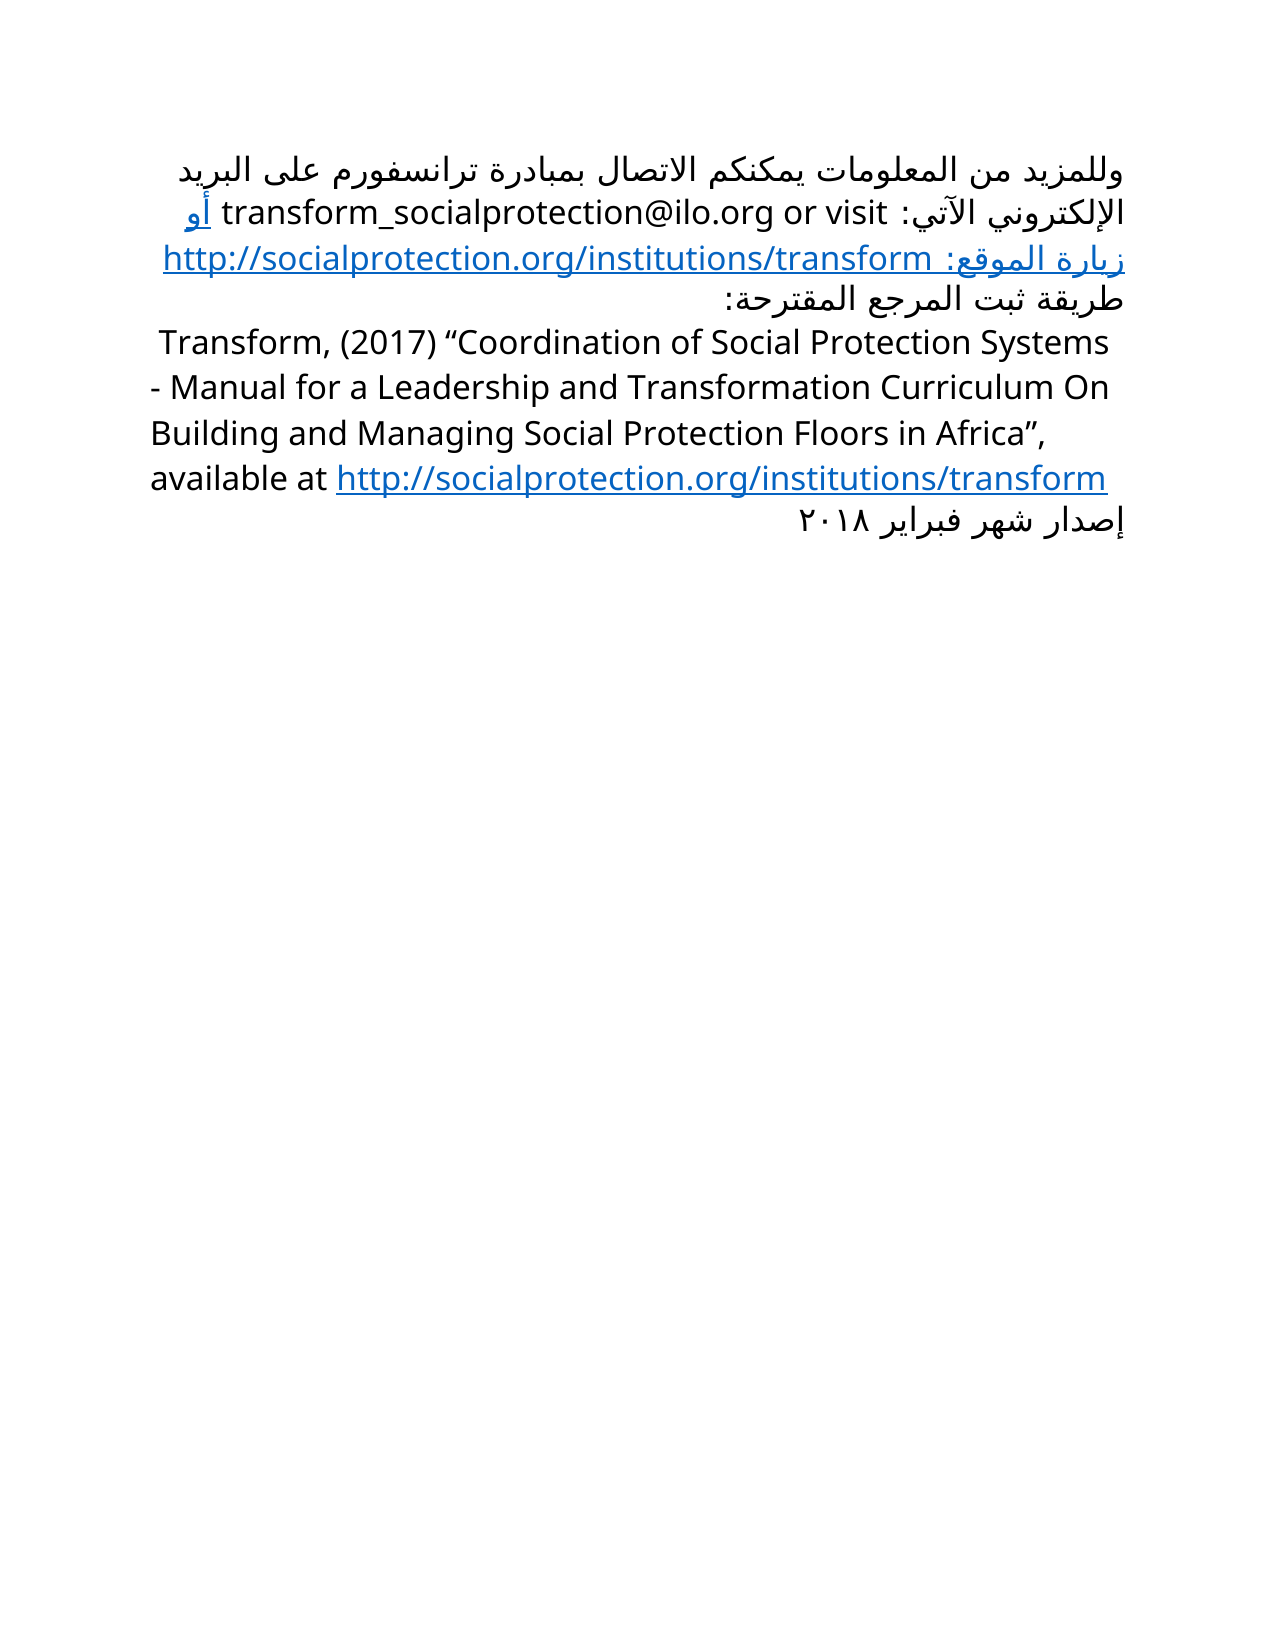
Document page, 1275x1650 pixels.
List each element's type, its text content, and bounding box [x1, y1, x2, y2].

text وللمزيد من المعلومات يمكنكم الاتصال بمبادرة ترانسفورم على البريد الإلكتروني الآتي: transform_socialprotection@ilo.org or visit أو زيارة الموقع: http://socialprotection.org/institutions/transform [150, 150, 1125, 280]
text Transform, (2017) “Coordination of Social Protection Systems - Manual for a Leadership and Transformation Curriculum On Building and Managing Social Protection Floors in Africa”, available at http://socialprotection.org/institutions/transform [150, 318, 1125, 500]
text إصدار شهر فبراير ٢٠١٨ [150, 500, 1125, 539]
text طريقة ثبت المرجع المقترحة: [150, 280, 1125, 318]
